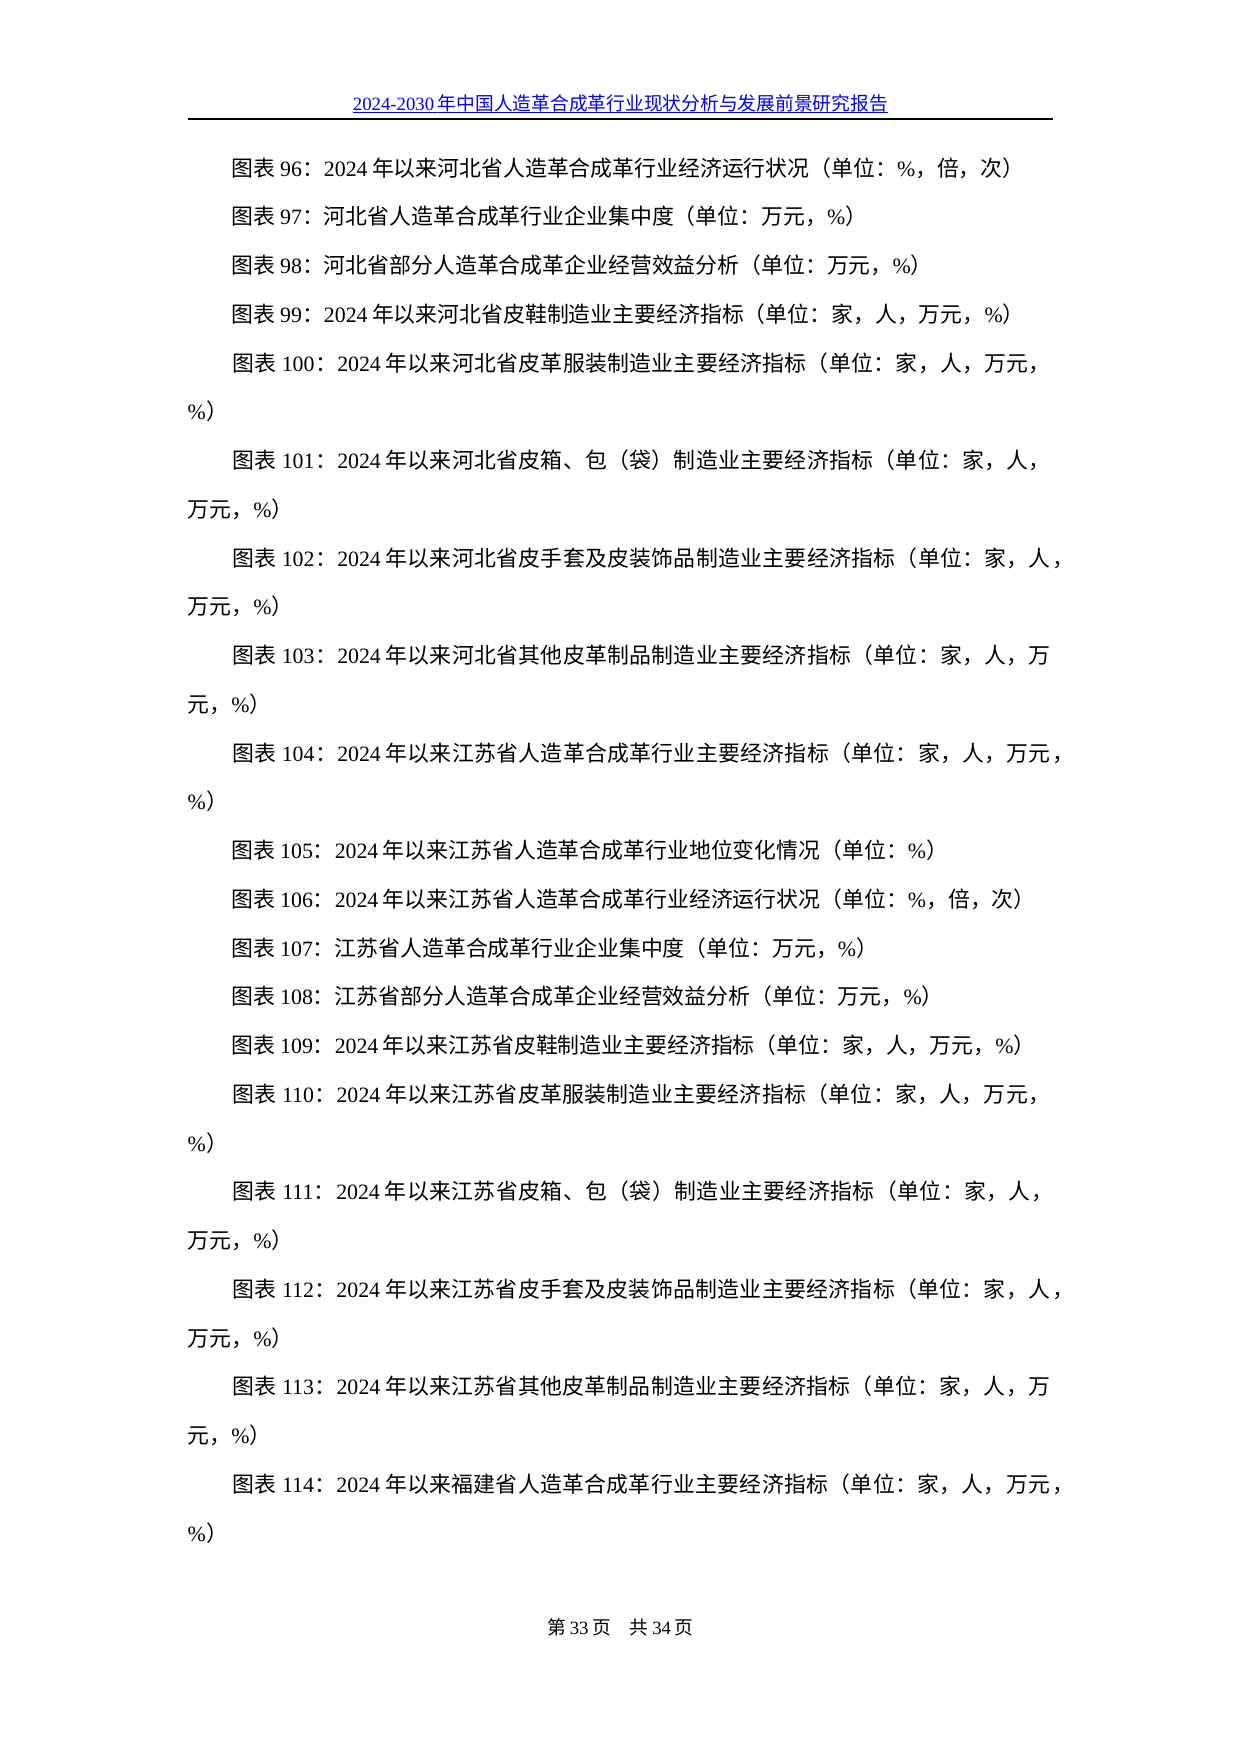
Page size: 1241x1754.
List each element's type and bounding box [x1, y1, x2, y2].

text [187, 150, 1053, 1548]
